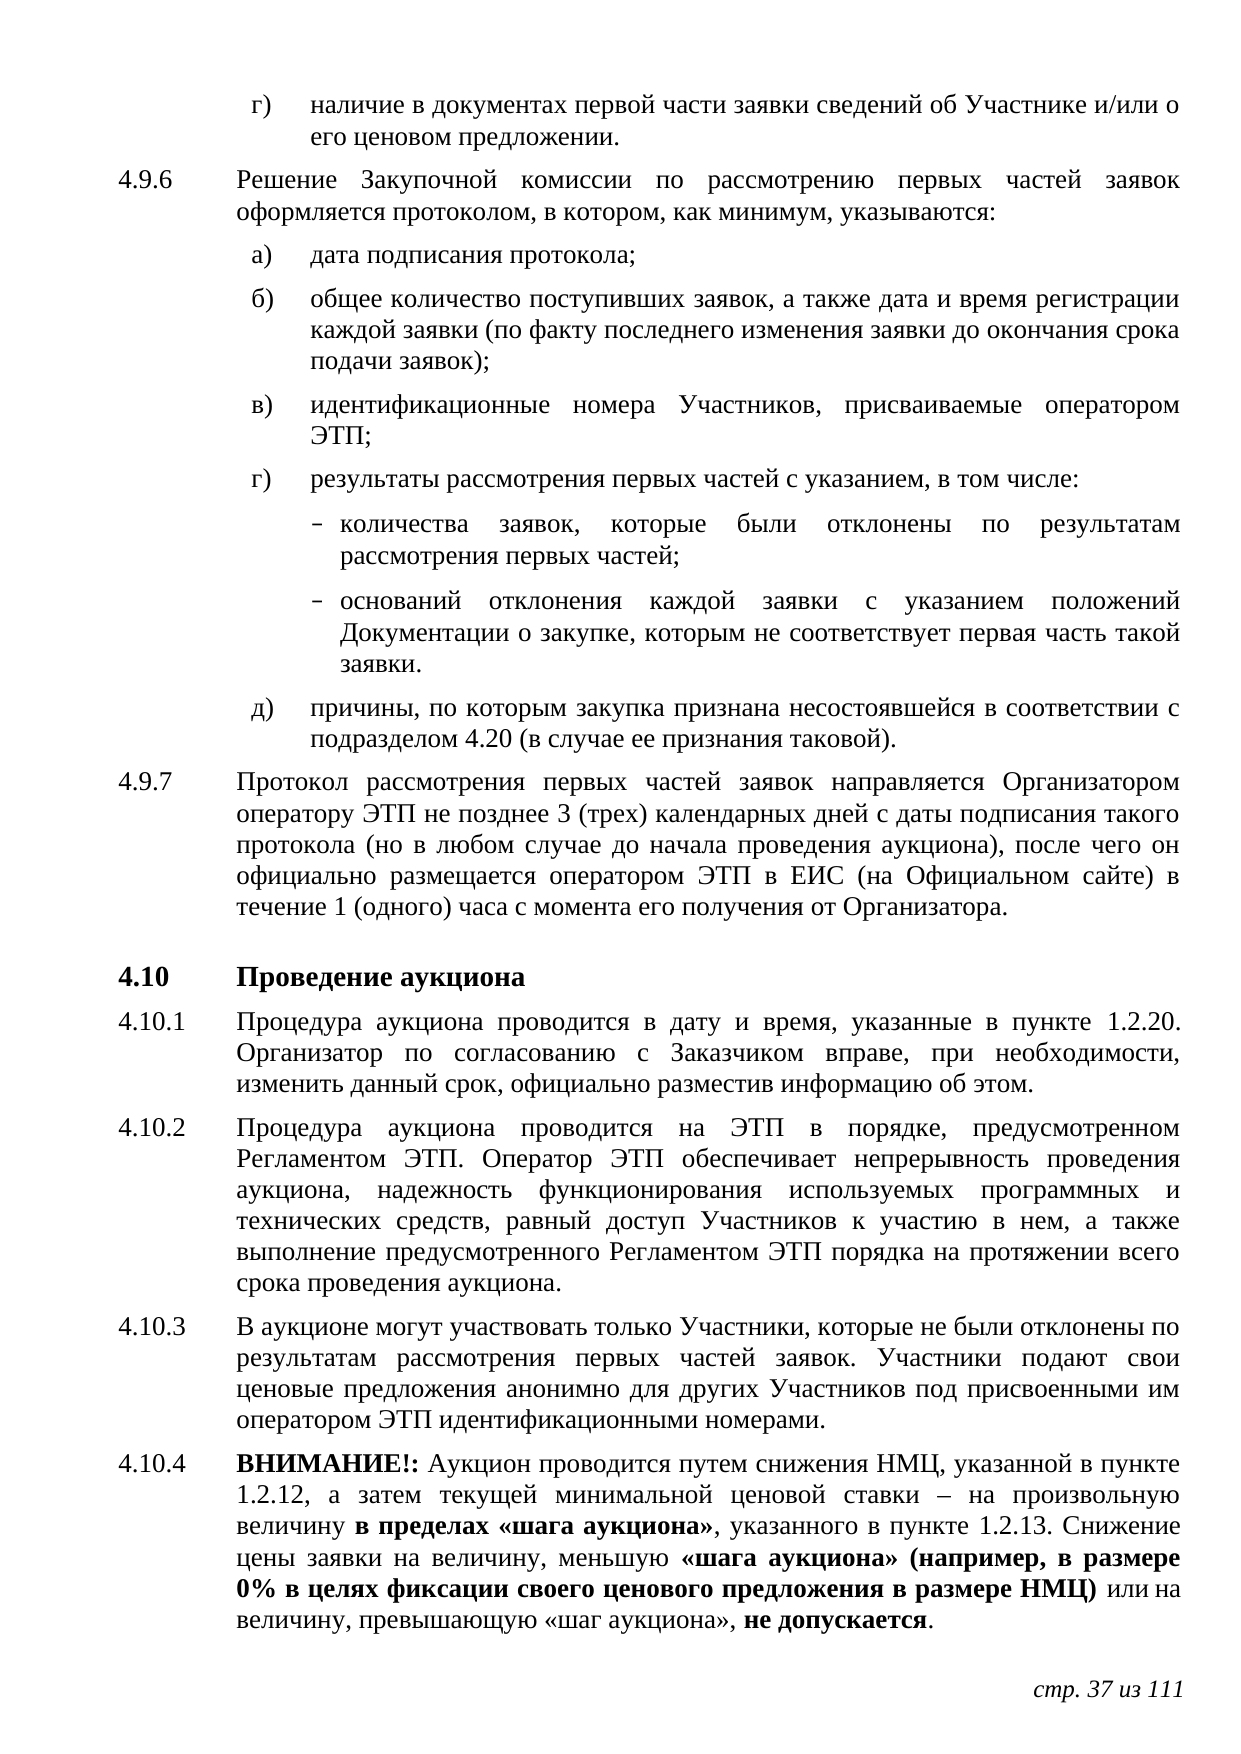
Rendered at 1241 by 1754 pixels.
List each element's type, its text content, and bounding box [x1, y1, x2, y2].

list общее количество поступивших заявок, а также дата и время регистрации каждой заявки (по факту последнего изменения заявки до окончания срока подачи заявок); [251, 282, 1181, 375]
list идентификационные номера Участников, присваиваемые оператором ЭТП; [251, 388, 1181, 450]
list наличие в документах первой части заявки сведений об Участнике и/или о его ценовом предложении. [251, 89, 1181, 151]
text Процедура аукциона проводится в дату и время, указанные в пункте 1.2.20. Организатор по согласованию с Заказчиком вправе, при необходимости, изменить данный срок, официально разместив информацию об этом. [118, 1005, 1181, 1098]
list причины, по которым закупка признана несостоявшейся в соответствии с подразделом 4.20 (в случае ее признания таковой). [251, 691, 1181, 753]
list количества заявок, которые были отклонены по результатам рассмотрения первых частей; [310, 506, 1181, 570]
text Решение Закупочной комиссии по рассмотрению первых частей заявок оформляется протоколом, в котором, как минимум, указываются: [118, 163, 1181, 226]
text Протокол рассмотрения первых частей заявок направляется Организатором оператору ЭТП не позднее 3 (трех) календарных дней с даты подписания такого протокола (но в любом случае до начала проведения аукциона), после чего он официально размещается оператором ЭТП в ЕИС (на Официальном сайте) в течение 1 (одного) часа с момента его получения от Организатора. [118, 766, 1181, 921]
list дата подписания протокола; [251, 238, 1181, 269]
subtitle Проведение аукциона [118, 959, 1181, 992]
text В аукционе могут участвовать только Участники, которые не были отклонены по результатам рассмотрения первых частей заявок. Участники подают свои ценовые предложения анонимно для других Участников под присвоенными им оператором ЭТП идентификационными номерами. [118, 1310, 1181, 1435]
text Процедура аукциона проводится на ЭТП в порядке, предусмотренном Регламентом ЭТП. Оператор ЭТП обеспечивает непрерывность проведения аукциона, надежность функционирования используемых программных и технических средств, равный доступ Участников к участию в нем, а также выполнение предусмотренного Регламентом ЭТП порядка на протяжении всего срока проведения аукциона. [118, 1111, 1181, 1298]
list результаты рассмотрения первых частей с указанием, в том числе: [251, 463, 1181, 494]
list оснований отклонения каждой заявки с указанием положений Документации о закупке, которым не соответствует первая часть такой заявки. [310, 583, 1181, 678]
text ВНИМАНИЕ!: Аукцион проводится путем снижения НМЦ, указанной в пункте 1.2.12, а затем текущей минимальной ценовой ставки – на произвольную величину в пределах «шага аукциона», указанного в пункте 1.2.13. Снижение цены заявки на величину, меньшую «шага аукциона» (например, в размере 0% в целях фиксации своего ценового предложения в размере НМЦ) или на величину, превышающую «шаг аукциона», не допускается. [118, 1447, 1181, 1634]
